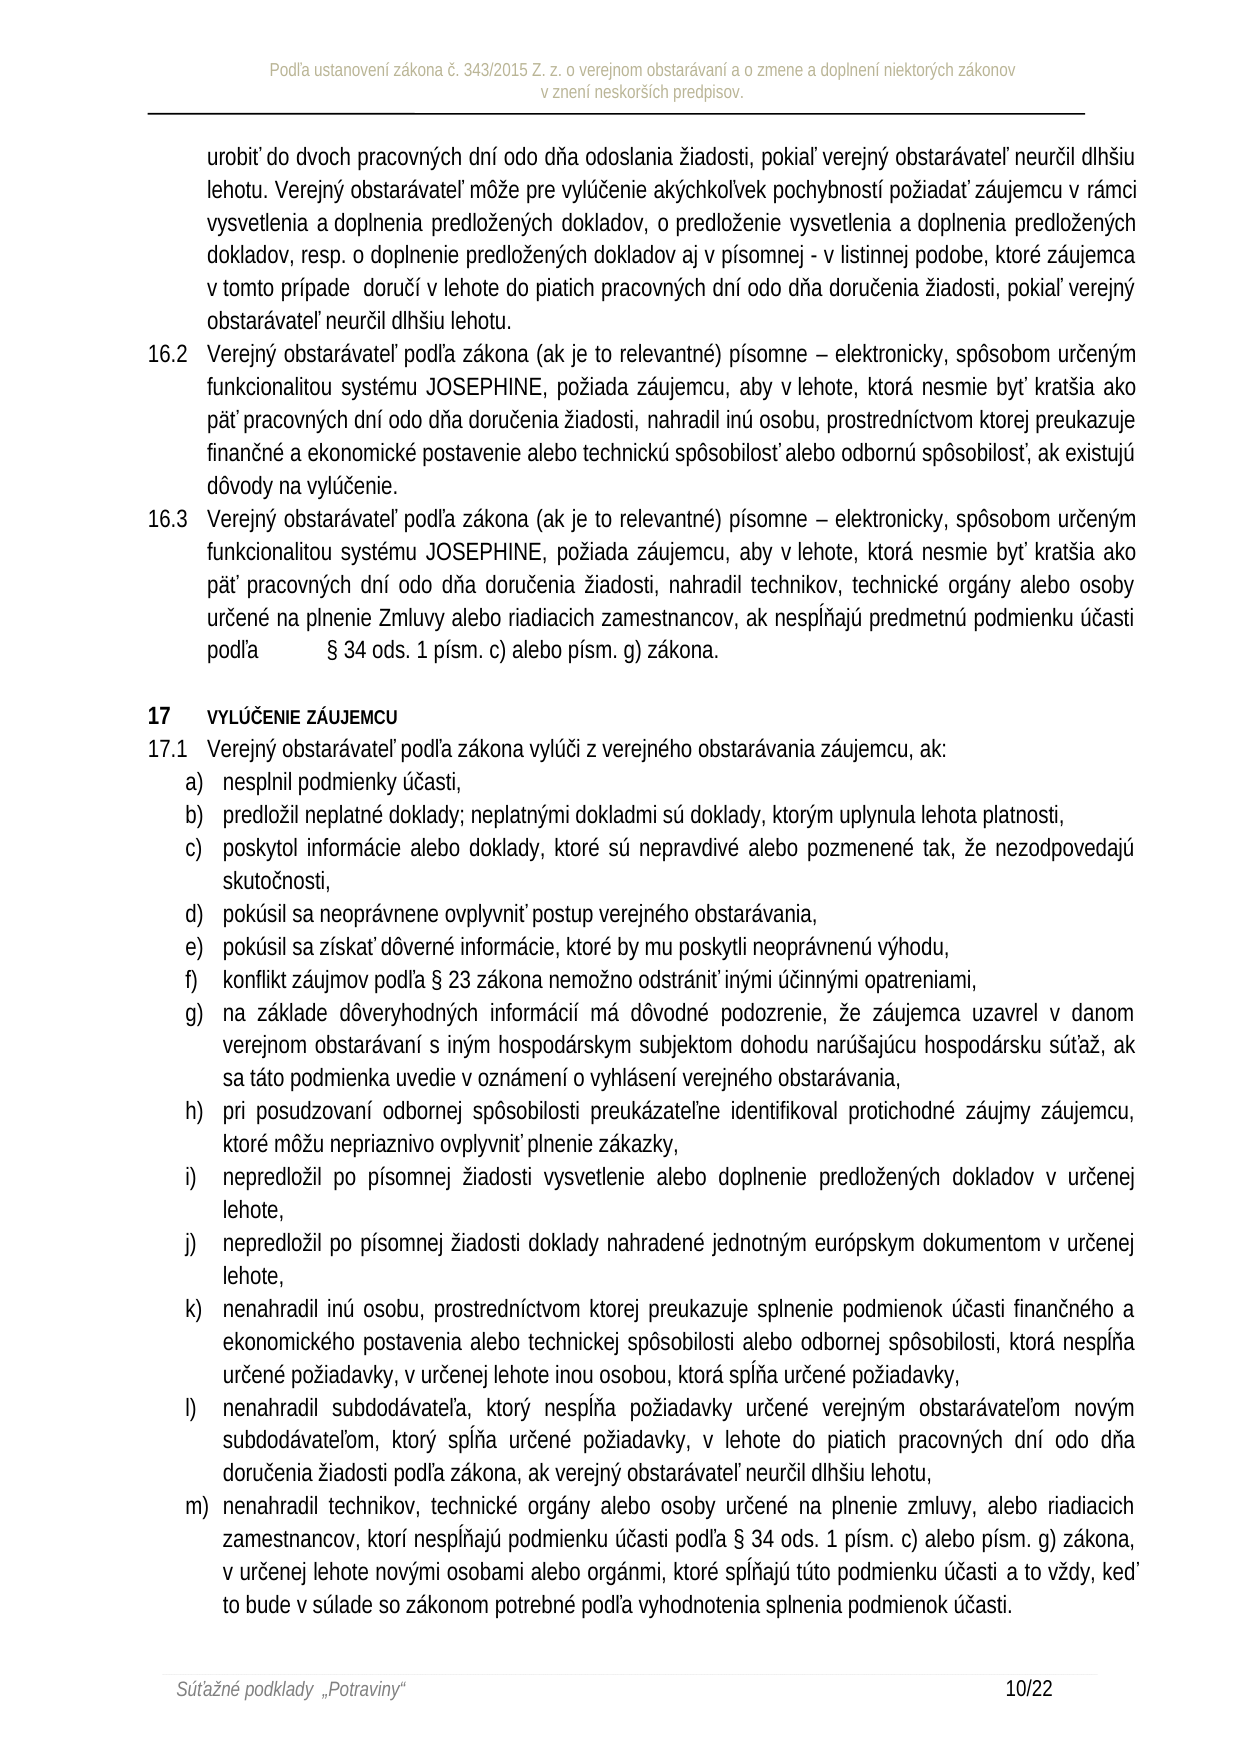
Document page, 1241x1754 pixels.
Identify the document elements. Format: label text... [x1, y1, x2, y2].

list pri posudzovaní odbornej spôsobilosti preukázateľne identifikoval protichodné záujmy záujemcu, ktoré môžu nepriaznivo ovplyvniť plnenie zákazky, [185, 1096, 1137, 1158]
list nenahradil technikov, technické orgány alebo osoby určené na plnenie zmluvy, alebo riadiacich zamestnancov, ktorí nespĺňajú podmienku účasti podľa § 34 ods. 1 písm. c) alebo písm. g) zákona, v určenej lehote novými osobami alebo orgánmi, ktoré spĺňajú túto podmienku účasti a to vždy, keď to bude v súlade so zákonom potrebné podľa vyhodnotenia splnenia podmienok účasti. [185, 1491, 1137, 1619]
list pokúsil sa získať dôverné informácie, ktoré by mu poskytli neoprávnenú výhodu, [185, 932, 1137, 960]
list na základe dôveryhodných informácií má dôvodné podozrenie, že záujemca uzavrel v danom verejnom obstarávaní s iným hospodárskym subjektom dohodu narúšajúcu hospodársku súťaž, ak sa táto podmienka uvedie v oznámení o vyhlásení verejného obstarávania, [185, 998, 1137, 1092]
list nenahradil inú osobu, prostredníctvom ktorej preukazuje splnenie podmienok účasti finančného a ekonomického postavenia alebo technickej spôsobilosti alebo odbornej spôsobilosti, ktorá nespĺňa určené požiadavky, v určenej lehote inou osobou, ktorá spĺňa určené požiadavky, [185, 1294, 1137, 1388]
text 17.1 Verejný obstarávateľ podľa zákona vylúči z verejného obstarávania záujemcu, ak: [148, 734, 1137, 763]
list nepredložil po písomnej žiadosti vysvetlenie alebo doplnenie predložených dokladov v určenej lehote, [185, 1162, 1137, 1224]
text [148, 142, 1137, 335]
list konflikt záujmov podľa § 23 zákona nemožno odstrániť inými účinnými opatreniami, [185, 965, 1137, 993]
list nenahradil subdodávateľa, ktorý nespĺňa požiadavky určené verejným obstarávateľom novým subdodávateľom, ktorý spĺňa určené požiadavky, v lehote do piatich pracovných dní odo dňa doručenia žiadosti podľa zákona, ak verejný obstarávateľ neurčil dlhšiu lehotu, [185, 1393, 1137, 1487]
list poskytol informácie alebo doklady, ktoré sú nepravdivé alebo pozmenené tak, že nezodpovedajú skutočnosti, [185, 833, 1137, 894]
list nesplnil podmienky účasti, [185, 767, 1137, 796]
list pokúsil sa neoprávnene ovplyvniť postup verejného obstarávania, [185, 899, 1137, 927]
list nepredložil po písomnej žiadosti doklady nahradené jednotným európskym dokumentom v určenej lehote, [185, 1228, 1137, 1289]
list Verejný obstarávateľ podľa zákona (ak je to relevantné) písomne – elektronicky, spôsobom určeným funkcionalitou systému JOSEPHINE, požiada záujemcu, aby v lehote, ktorá nesmie byť kratšia ako päť pracovných dní odo dňa doručenia žiadosti, nahradil inú osobu, prostredníctvom ktorej preukazuje finančné a ekonomické postavenie alebo technickú spôsobilosť alebo odbornú spôsobilosť, ak existujú dôvody na vylúčenie. [148, 339, 1137, 499]
list Verejný obstarávateľ podľa zákona (ak je to relevantné) písomne – elektronicky, spôsobom určeným funkcionalitou systému JOSEPHINE, požiada záujemcu, aby v lehote, ktorá nesmie byť kratšia ako päť pracovných dní odo dňa doručenia žiadosti, nahradil technikov, technické orgány alebo osoby určené na plnenie Zmluvy alebo riadiacich zamestnancov, ak nespĺňajú predmetnú podmienku účasti podľa § 34 ods. 1 písm. c) alebo písm. g) zákona. [148, 504, 1137, 664]
text 17 vylúčenie záujemcu [148, 701, 1137, 730]
list predložil neplatné doklady; neplatnými dokladmi sú doklady, ktorým uplynula lehota platnosti, [185, 800, 1137, 829]
